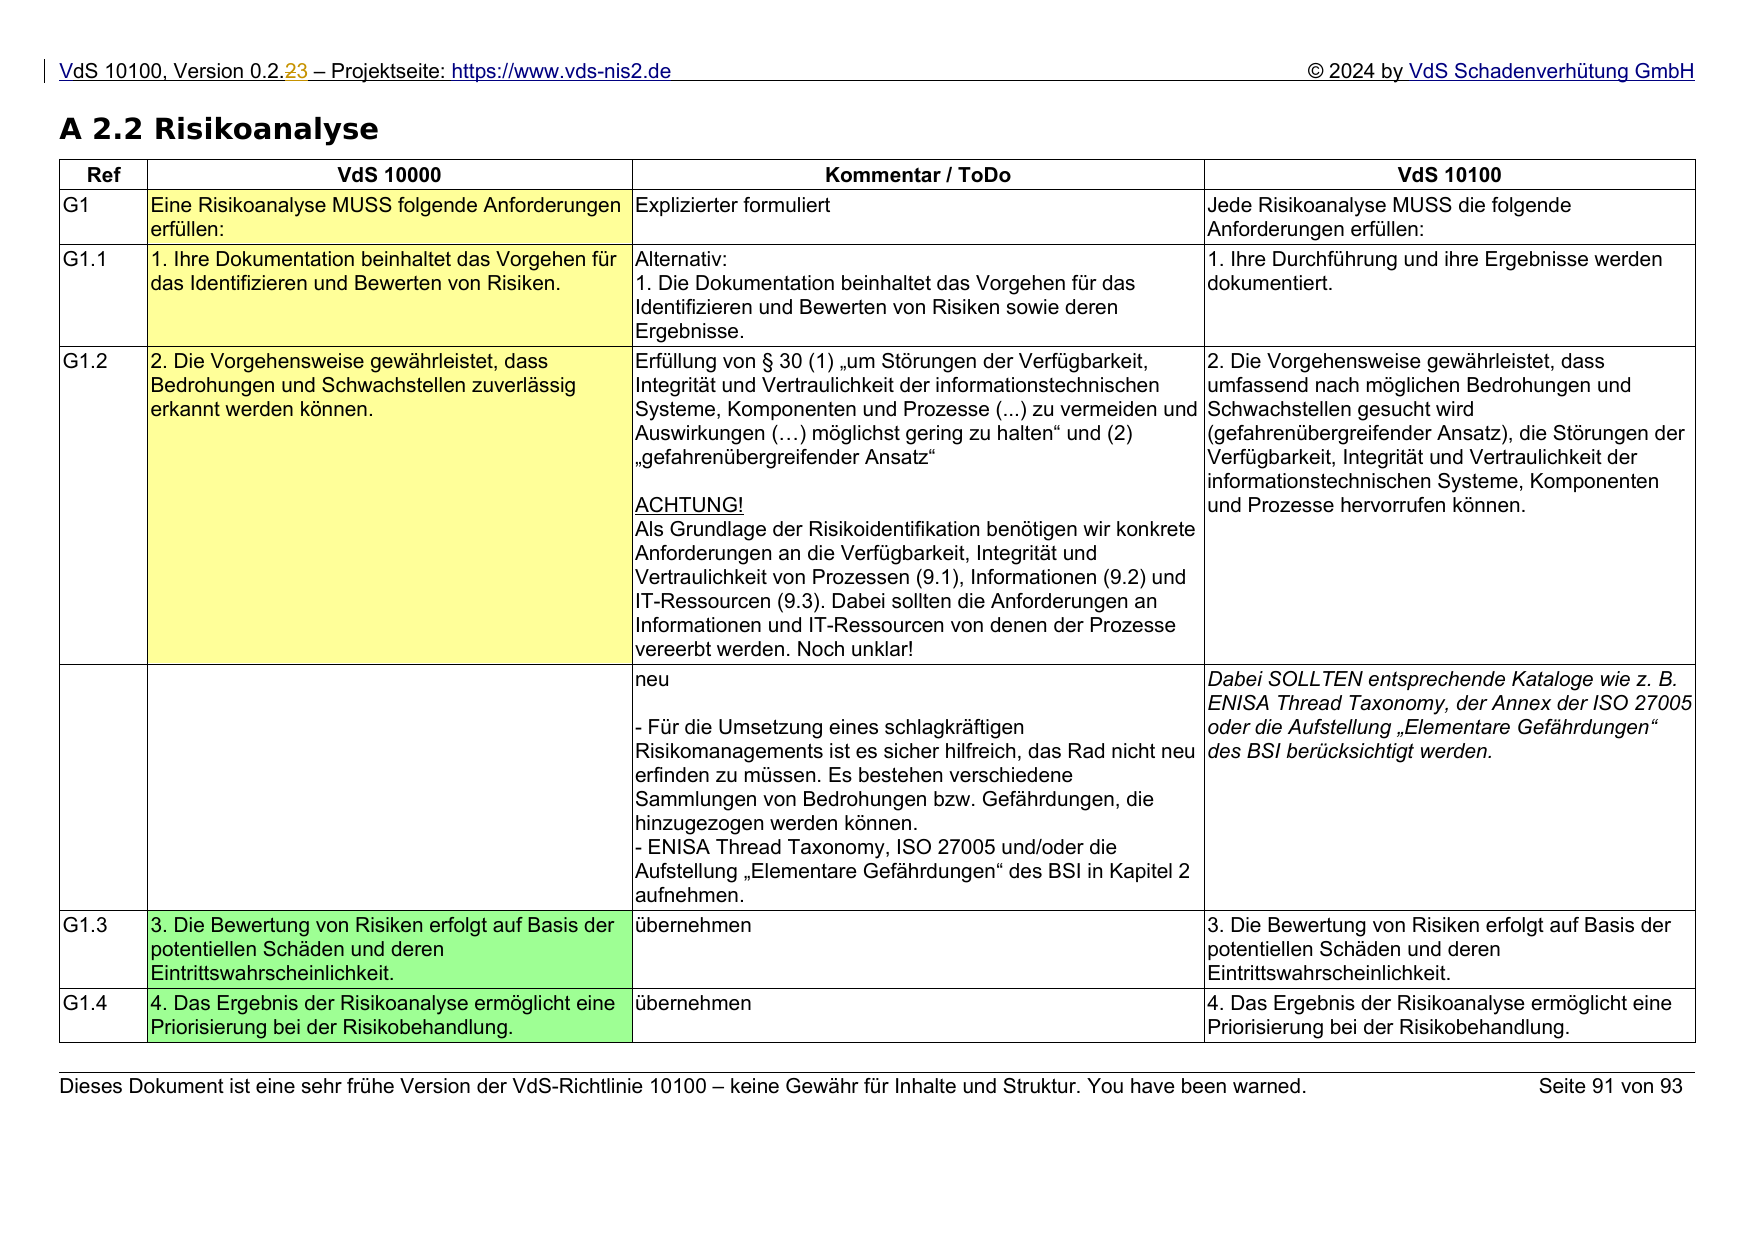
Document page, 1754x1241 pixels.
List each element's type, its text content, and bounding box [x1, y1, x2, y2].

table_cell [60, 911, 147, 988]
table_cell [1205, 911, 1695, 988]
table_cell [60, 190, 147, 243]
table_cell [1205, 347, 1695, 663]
subtitle A 2.2 Risikoanalyse [59, 112, 1695, 146]
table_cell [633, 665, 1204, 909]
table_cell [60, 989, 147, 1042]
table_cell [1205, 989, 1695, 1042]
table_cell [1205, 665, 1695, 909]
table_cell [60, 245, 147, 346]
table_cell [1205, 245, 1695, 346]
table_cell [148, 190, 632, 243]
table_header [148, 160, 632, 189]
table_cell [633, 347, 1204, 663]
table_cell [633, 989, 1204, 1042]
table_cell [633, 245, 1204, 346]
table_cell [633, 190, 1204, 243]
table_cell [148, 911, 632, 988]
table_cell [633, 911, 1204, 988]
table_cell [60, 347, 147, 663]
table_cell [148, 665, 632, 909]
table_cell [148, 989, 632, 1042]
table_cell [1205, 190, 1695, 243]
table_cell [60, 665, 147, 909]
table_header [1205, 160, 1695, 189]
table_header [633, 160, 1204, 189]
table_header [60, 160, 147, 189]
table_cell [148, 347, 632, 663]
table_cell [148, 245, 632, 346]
